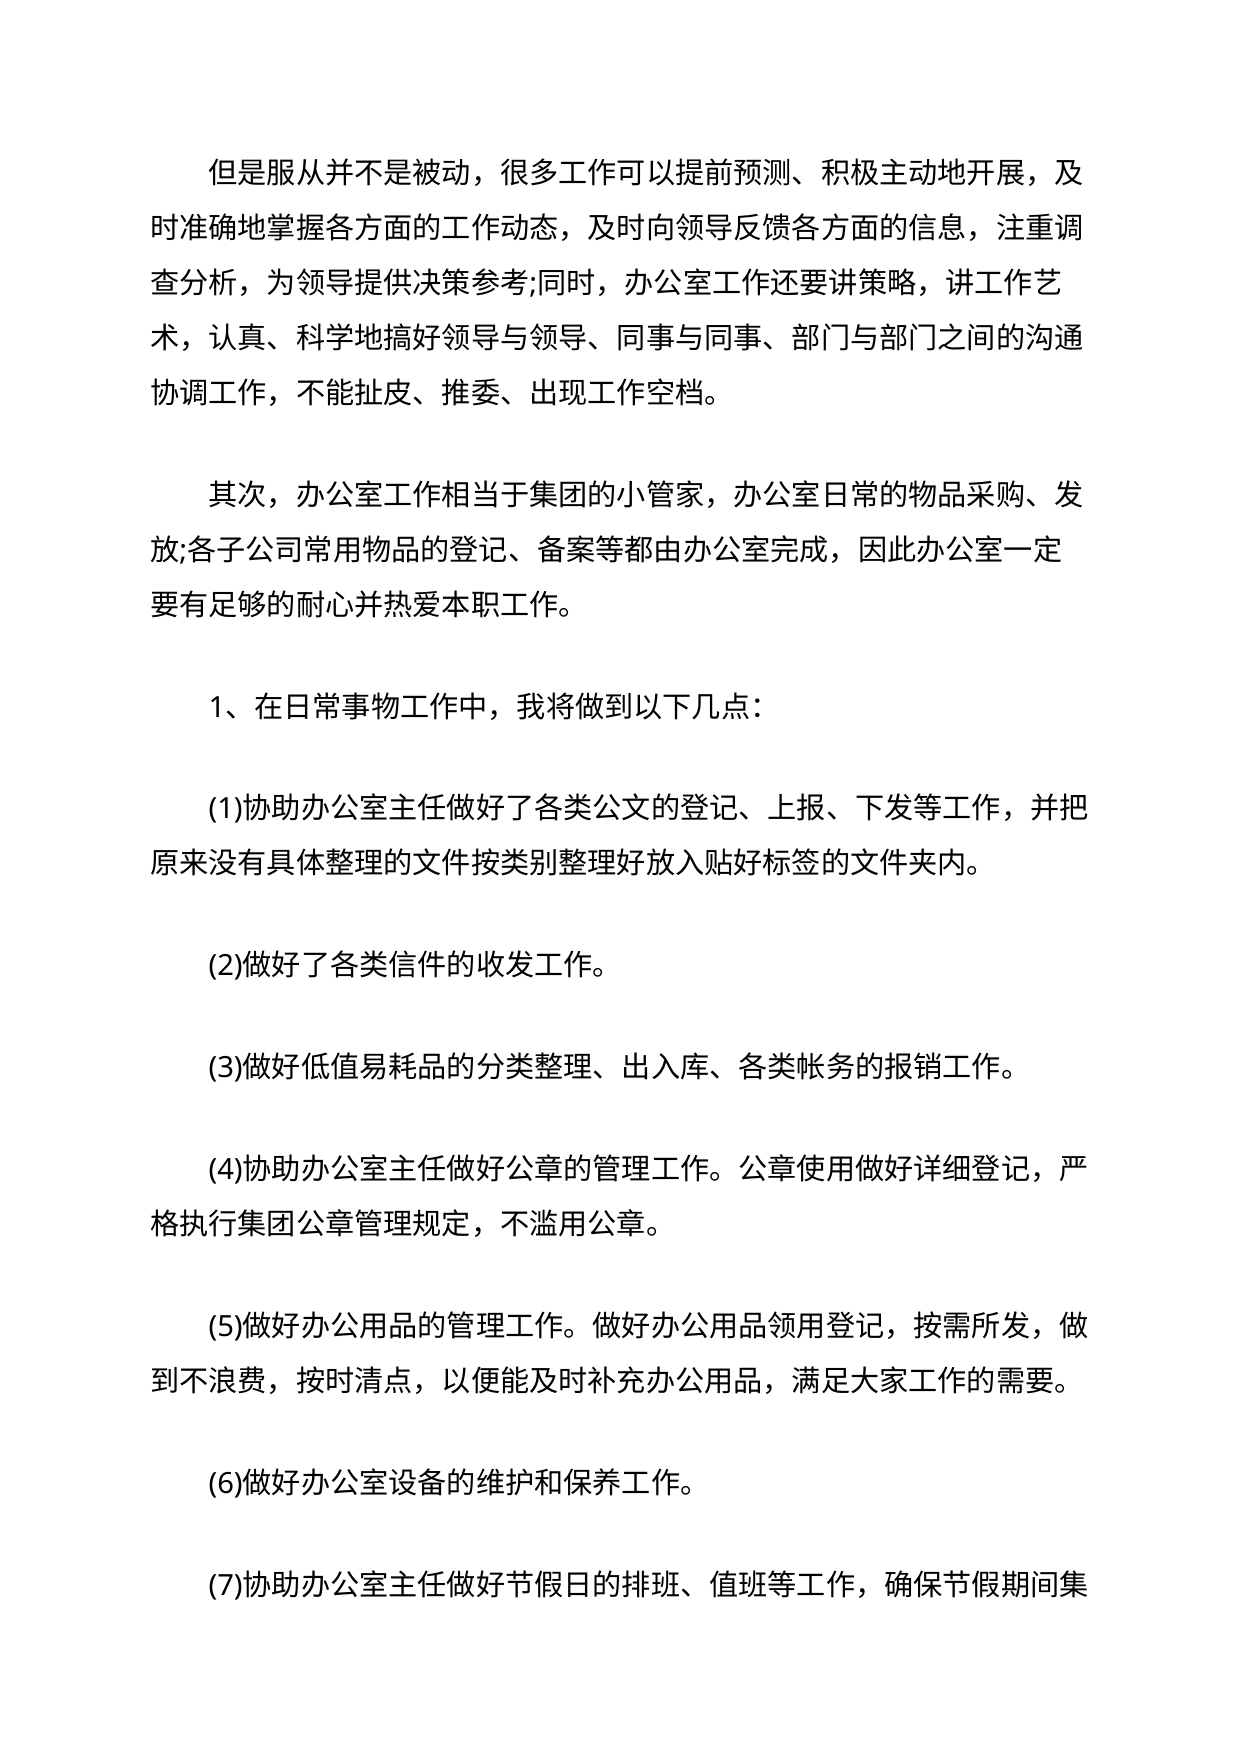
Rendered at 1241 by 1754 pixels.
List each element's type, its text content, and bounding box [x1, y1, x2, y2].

text (6)做好办公室设备的维护和保养工作。 [150, 1459, 1090, 1502]
text (4)协助办公室主任做好公章的管理工作。公章使用做好详细登记，严格执行集团公章管理规定，不滥用公章。 [150, 1146, 1090, 1243]
text (2)做好了各类信件的收发工作。 [150, 942, 1090, 984]
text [150, 1561, 1090, 1604]
text 其次，办公室工作相当于集团的小管家，办公室日常的物品采购、发放;各子公司常用物品的登记、备案等都由办公室完成，因此办公室一定要有足够的耐心并热爱本职工作。 [150, 471, 1090, 624]
text (1)协助办公室主任做好了各类公文的登记、上报、下发等工作，并把原来没有具体整理的文件按类别整理好放入贴好标签的文件夹内。 [150, 785, 1090, 882]
text 1、在日常事物工作中，我将做到以下几点： [150, 683, 1090, 726]
text 但是服从并不是被动，很多工作可以提前预测、积极主动地开展，及时准确地掌握各方面的工作动态，及时向领导反馈各方面的信息，注重调查分析，为领导提供决策参考;同时，办公室工作还要讲策略，讲工作艺术，认真、科学地搞好领导与领导、同事与同事、部门与部门之间的沟通协调工作，不能扯皮、推委、出现工作空档。 [150, 150, 1090, 412]
text (3)做好低值易耗品的分类整理、出入库、各类帐务的报销工作。 [150, 1044, 1090, 1086]
text (5)做好办公用品的管理工作。做好办公用品领用登记，按需所发，做到不浪费，按时清点，以便能及时补充办公用品，满足大家工作的需要。 [150, 1303, 1090, 1400]
